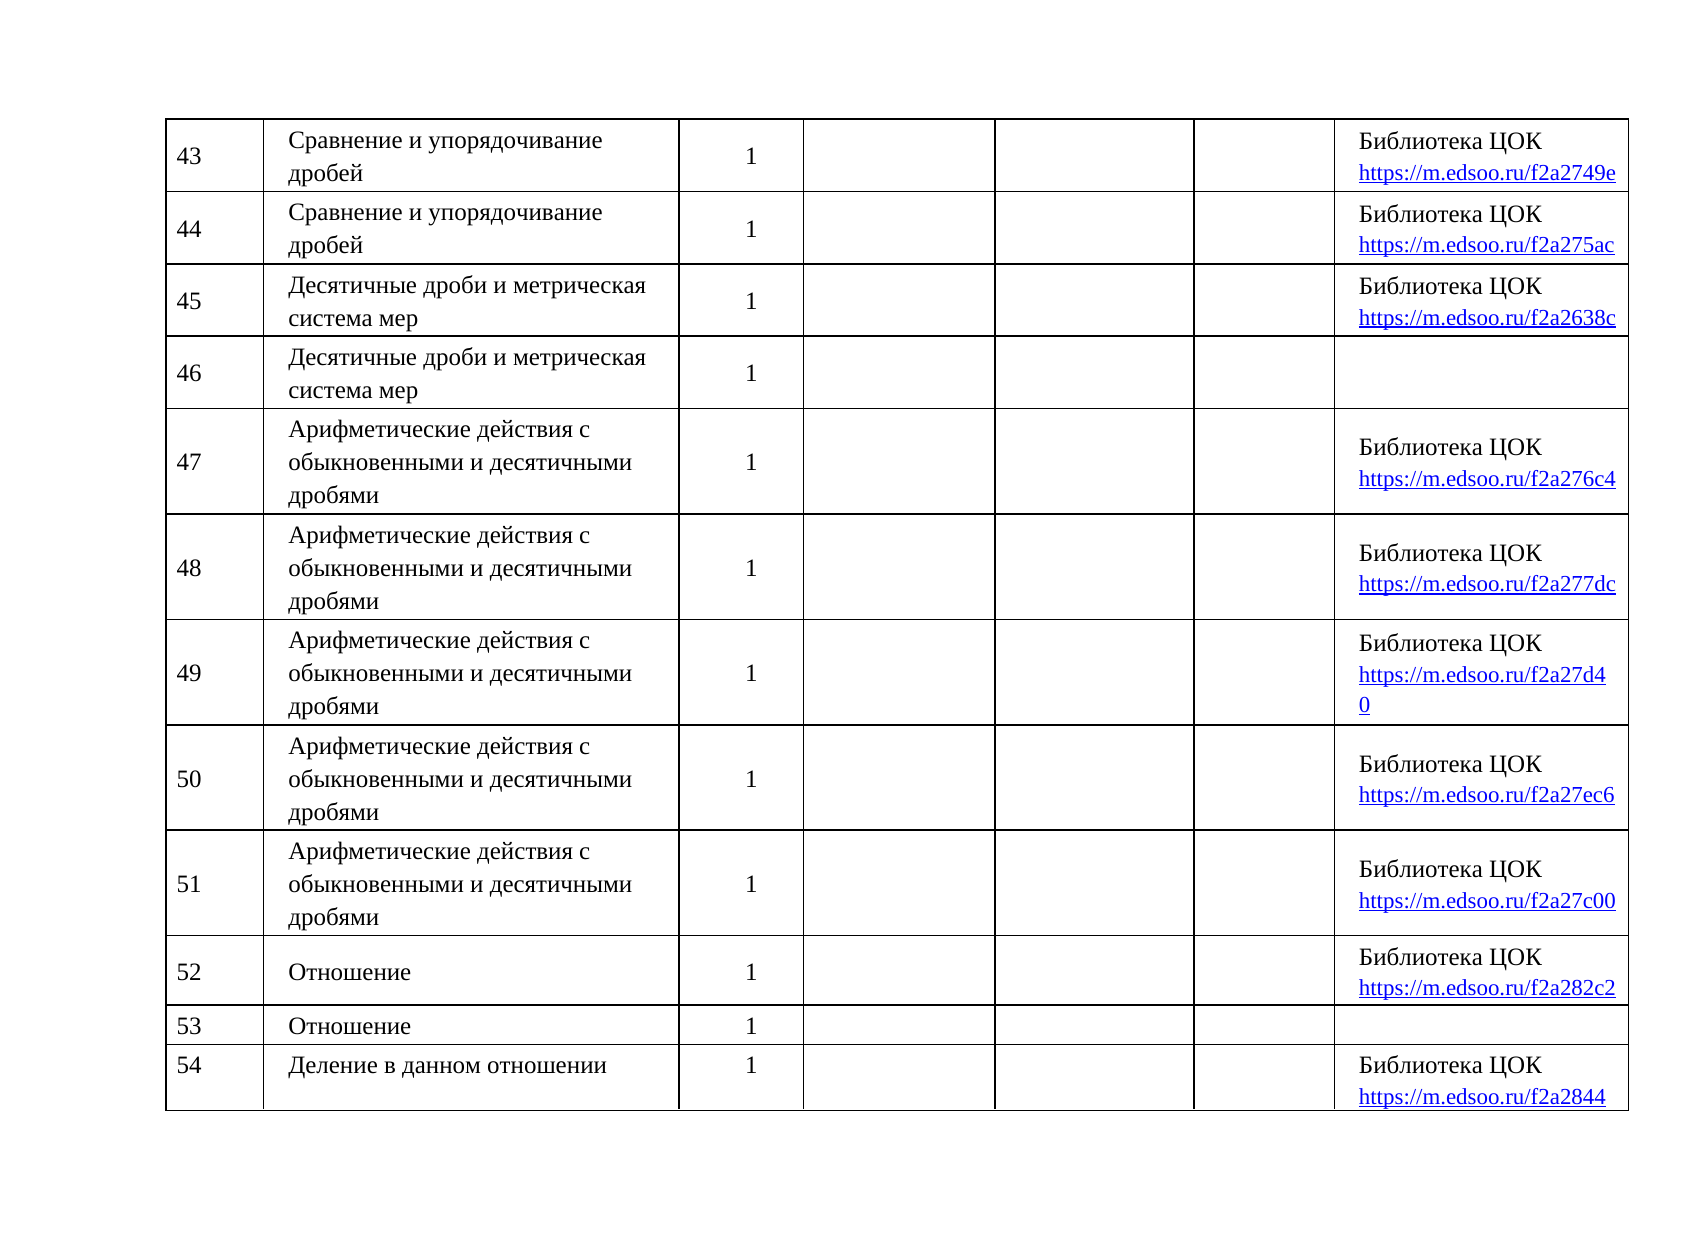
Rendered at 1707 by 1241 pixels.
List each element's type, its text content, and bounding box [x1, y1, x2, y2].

table_cell [804, 337, 994, 408]
table_cell [996, 620, 1193, 724]
table_cell Сравнение и упорядочивание дробей [264, 192, 678, 263]
table_cell Отношение [264, 1006, 678, 1044]
table_cell Арифметические действия с обыкновенными и десятичными дробями [264, 409, 678, 513]
table_cell 44 [167, 192, 263, 263]
table_cell [1195, 1006, 1334, 1044]
table_cell 1 [680, 936, 803, 1004]
table_cell [1195, 120, 1334, 191]
table_cell 46 [167, 337, 263, 408]
table_cell [804, 831, 994, 935]
table_cell 1 [680, 409, 803, 513]
table_cell [804, 192, 994, 263]
table_cell Библиотека ЦОК https://m.edsoo.ru/f2a282c2 [1335, 936, 1628, 1004]
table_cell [264, 1045, 678, 1109]
table_cell [996, 936, 1193, 1004]
table_cell [804, 409, 994, 513]
table_cell [1335, 1006, 1628, 1044]
table_cell Библиотека ЦОК https://m.edsoo.ru/f2a2749e [1335, 120, 1628, 191]
table_cell [996, 265, 1193, 335]
table_cell 1 [680, 337, 803, 408]
table_cell [996, 1045, 1193, 1109]
table_cell Библиотека ЦОК https://m.edsoo.ru/f2a27ec6 [1335, 726, 1628, 829]
table_cell 54 [167, 1045, 263, 1109]
table_cell [1195, 726, 1334, 829]
table_cell [996, 192, 1193, 263]
table_cell Библиотека ЦОК https://m.edsoo.ru/f2a277dc [1335, 515, 1628, 618]
table_cell Десятичные дроби и метрическая система мер [264, 265, 678, 335]
table_cell [996, 831, 1193, 935]
table_cell [1195, 620, 1334, 724]
table_cell [1195, 515, 1334, 618]
table_cell Арифметические действия с обыкновенными и десятичными дробями [264, 831, 678, 935]
table_cell Библиотека ЦОК https://m.edsoo.ru/f2a27c00 [1335, 831, 1628, 935]
table_cell 51 [167, 831, 263, 935]
table_cell [996, 515, 1193, 618]
table_cell [996, 1006, 1193, 1044]
table_cell [996, 409, 1193, 513]
table_cell [1195, 192, 1334, 263]
table_cell [1195, 1045, 1334, 1109]
table_cell 1 [680, 515, 803, 618]
table_cell Отношение [264, 936, 678, 1004]
table_cell [1195, 831, 1334, 935]
table_cell 1 [680, 1045, 803, 1109]
table_cell [1195, 409, 1334, 513]
table_cell 1 [680, 831, 803, 935]
table_cell [804, 265, 994, 335]
table_cell [1195, 265, 1334, 335]
table_cell 1 [680, 192, 803, 263]
table_cell [996, 726, 1193, 829]
table_cell [1195, 936, 1334, 1004]
table_cell Арифметические действия с обыкновенными и десятичными дробями [264, 620, 678, 724]
table_cell 52 [167, 936, 263, 1004]
table_cell 1 [680, 620, 803, 724]
table_cell 50 [167, 726, 263, 829]
table_cell 49 [167, 620, 263, 724]
table_cell [1195, 337, 1334, 408]
table_cell [996, 120, 1193, 191]
table_cell 48 [167, 515, 263, 618]
table_cell [804, 120, 994, 191]
table_cell [996, 337, 1193, 408]
table_cell Библиотека ЦОК https://m.edsoo.ru/f2a27d40 [1335, 620, 1628, 724]
table_cell 47 [167, 409, 263, 513]
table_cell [1335, 1045, 1628, 1109]
table_cell 1 [680, 1006, 803, 1044]
table_cell [804, 726, 994, 829]
table_cell [1335, 337, 1628, 408]
table_cell Библиотека ЦОК https://m.edsoo.ru/f2a2638c [1335, 265, 1628, 335]
table_cell 53 [167, 1006, 263, 1044]
table_cell 1 [680, 726, 803, 829]
table_cell [804, 936, 994, 1004]
table_cell 43 [167, 120, 263, 191]
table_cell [264, 120, 678, 191]
table_cell 45 [167, 265, 263, 335]
table_cell Арифметические действия с обыкновенными и десятичными дробями [264, 515, 678, 618]
table_cell [804, 515, 994, 618]
table_cell Десятичные дроби и метрическая система мер [264, 337, 678, 408]
table_cell 1 [680, 120, 803, 191]
table_cell Библиотека ЦОК https://m.edsoo.ru/f2a275ac [1335, 192, 1628, 263]
table_cell [804, 1006, 994, 1044]
table_cell [804, 1045, 994, 1109]
table_cell Библиотека ЦОК https://m.edsoo.ru/f2a276c4 [1335, 409, 1628, 513]
table_cell [804, 620, 994, 724]
table_cell 1 [680, 265, 803, 335]
table_cell Арифметические действия с обыкновенными и десятичными дробями [264, 726, 678, 829]
